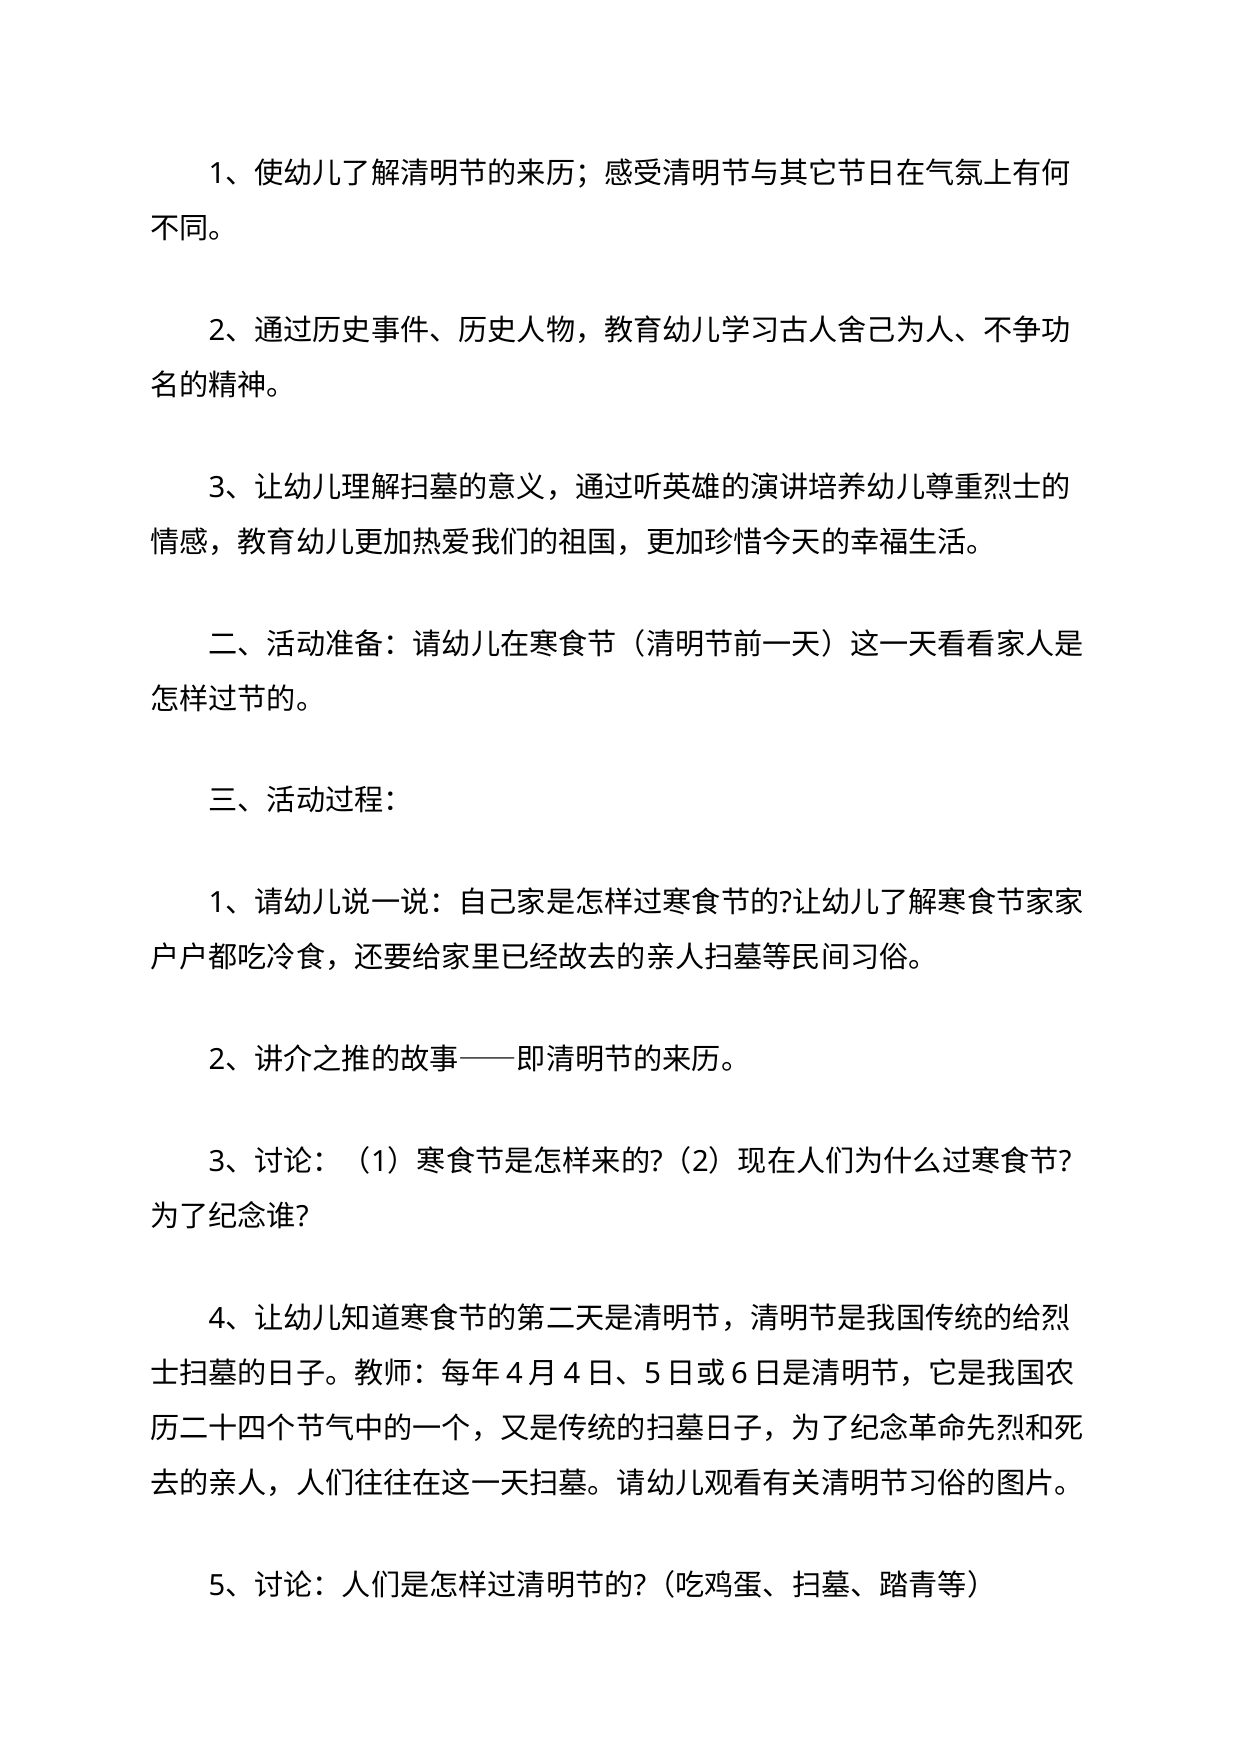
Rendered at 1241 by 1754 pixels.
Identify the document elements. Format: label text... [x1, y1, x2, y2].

text 3、讨论：（1）寒食节是怎样来的?（2）现在人们为什么过寒食节?为了纪念谁? [150, 1137, 1090, 1235]
text 三、活动过程： [150, 777, 1090, 819]
text 1、使幼儿了解清明节的来历；感受清明节与其它节日在气氛上有何不同。 [150, 150, 1090, 247]
text 1、请幼儿说一说：自己家是怎样过寒食节的?让幼儿了解寒食节家家户户都吃冷食，还要给家里已经故去的亲人扫墓等民间习俗。 [150, 879, 1090, 976]
text 二、活动准备：请幼儿在寒食节（清明节前一天）这一天看看家人是怎样过节的。 [150, 620, 1090, 717]
text 5、讨论：人们是怎样过清明节的?（吃鸡蛋、扫墓、踏青等） [150, 1561, 1090, 1603]
text 2、通过历史事件、历史人物，教育幼儿学习古人舍己为人、不争功名的精神。 [150, 307, 1090, 404]
text 4、让幼儿知道寒食节的第二天是清明节，清明节是我国传统的给烈士扫墓的日子。教师：每年4月4日、5日或6日是清明节，它是我国农历二十四个节气中的一个，又是传统的扫墓日子，为了纪念革命先烈和死去的亲人，人们往往在这一天扫墓。请幼儿观看有关清明节习俗的图片。 [150, 1294, 1090, 1502]
text 2、讲介之推的故事——即清明节的来历。 [150, 1036, 1090, 1078]
text 3、让幼儿理解扫墓的意义，通过听英雄的演讲培养幼儿尊重烈士的情感，教育幼儿更加热爱我们的祖国，更加珍惜今天的幸福生活。 [150, 463, 1090, 561]
